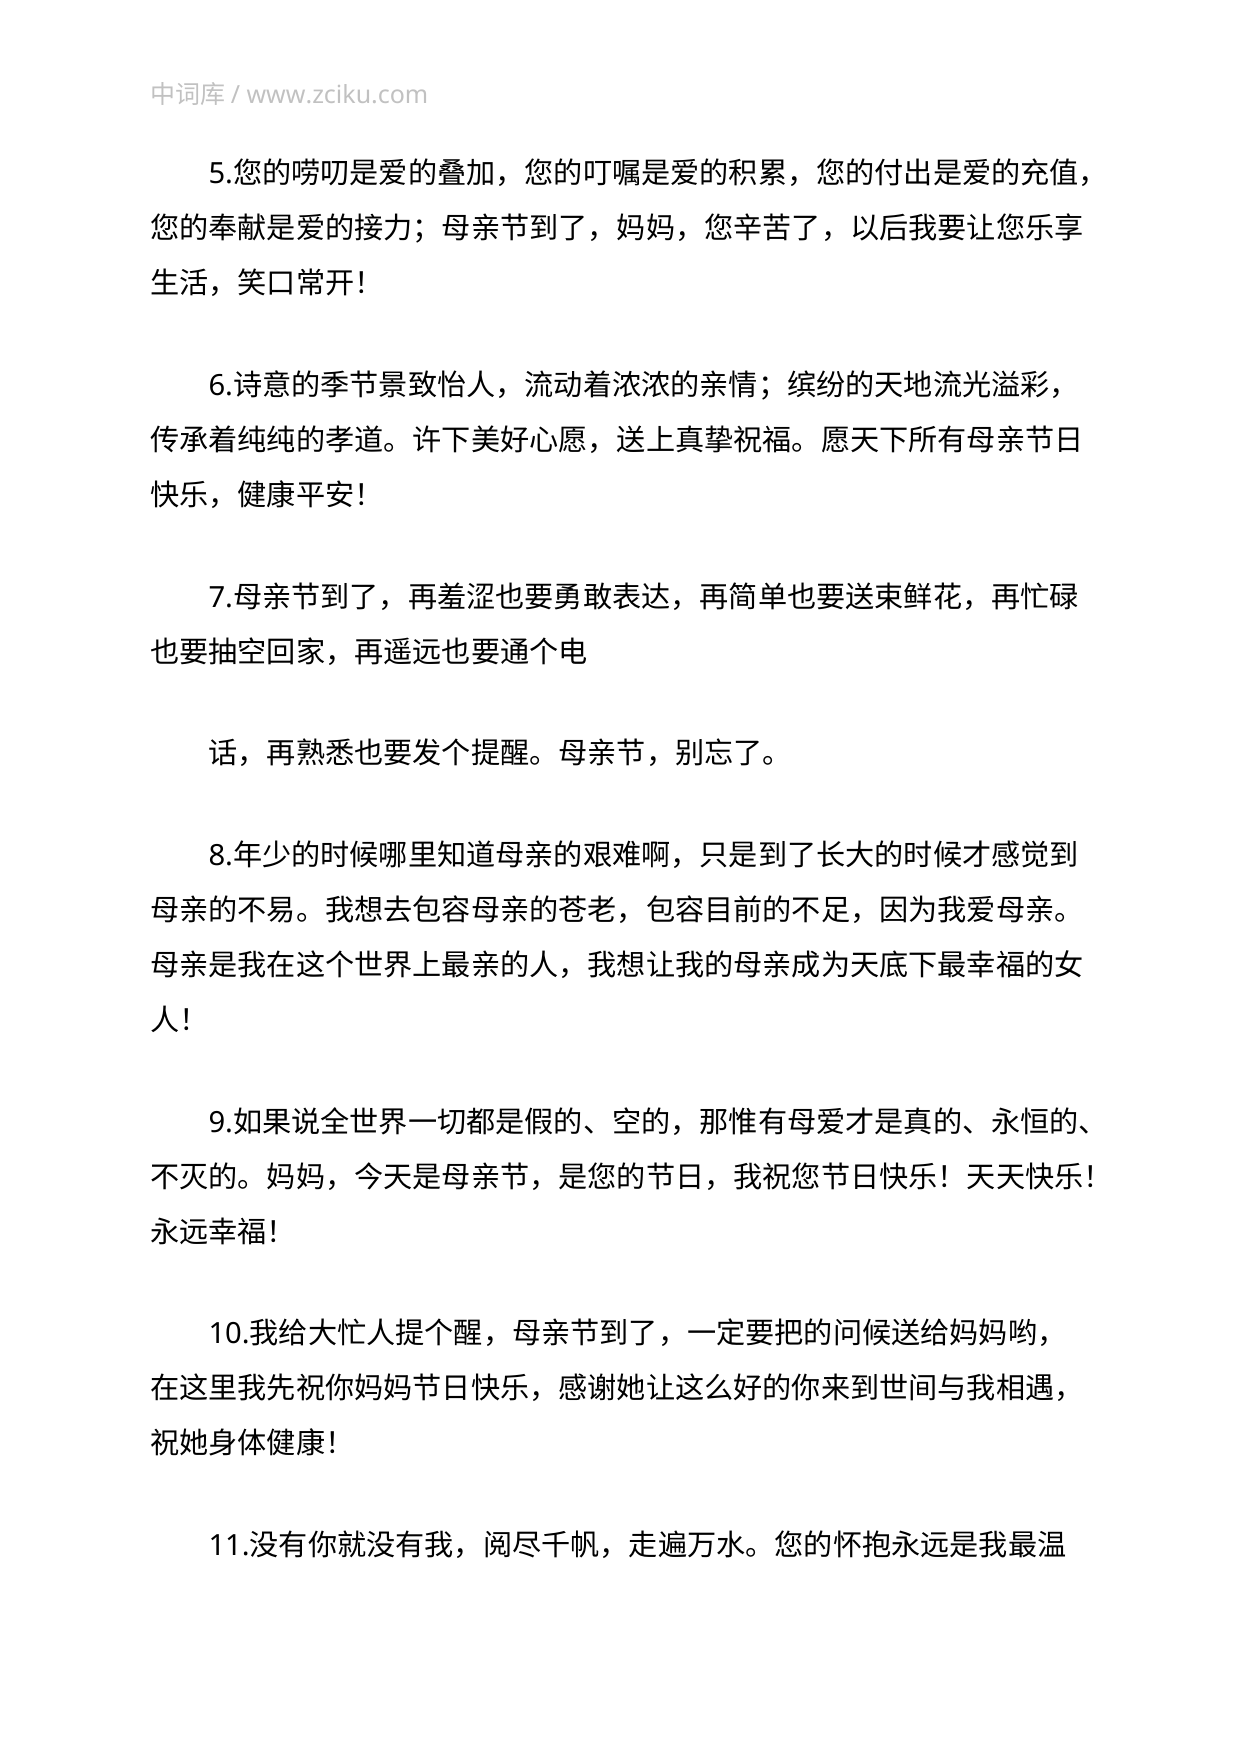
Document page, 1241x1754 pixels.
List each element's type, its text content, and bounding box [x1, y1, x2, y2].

text 5.您的唠叨是爱的叠加，您的叮嘱是爱的积累，您的付出是爱的充值，您的奉献是爱的接力；母亲节到了，妈妈，您辛苦了，以后我要让您乐享生活，笑口常开！ [150, 150, 1090, 302]
text 6.诗意的季节景致怡人，流动着浓浓的亲情；缤纷的天地流光溢彩，传承着纯纯的孝道。许下美好心愿，送上真挚祝福。愿天下所有母亲节日快乐，健康平安！ [150, 362, 1090, 514]
text 7.母亲节到了，再羞涩也要勇敢表达，再简单也要送束鲜花，再忙碌也要抽空回家，再遥远也要通个电 [150, 573, 1090, 671]
text 9.如果说全世界一切都是假的、空的，那惟有母爱才是真的、永恒的、不灭的。妈妈，今天是母亲节，是您的节日，我祝您节日快乐！天天快乐！永远幸福！ [150, 1098, 1090, 1251]
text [150, 1522, 1090, 1564]
text 10.我给大忙人提个醒，母亲节到了，一定要把的问候送给妈妈哟，在这里我先祝你妈妈节日快乐，感谢她让这么好的你来到世间与我相遇，祝她身体健康！ [150, 1310, 1090, 1462]
text 话，再熟悉也要发个提醒。母亲节，别忘了。 [150, 730, 1090, 772]
text 8.年少的时候哪里知道母亲的艰难啊，只是到了长大的时候才感觉到母亲的不易。我想去包容母亲的苍老，包容目前的不足，因为我爱母亲。母亲是我在这个世界上最亲的人，我想让我的母亲成为天底下最幸福的女人！ [150, 832, 1090, 1039]
